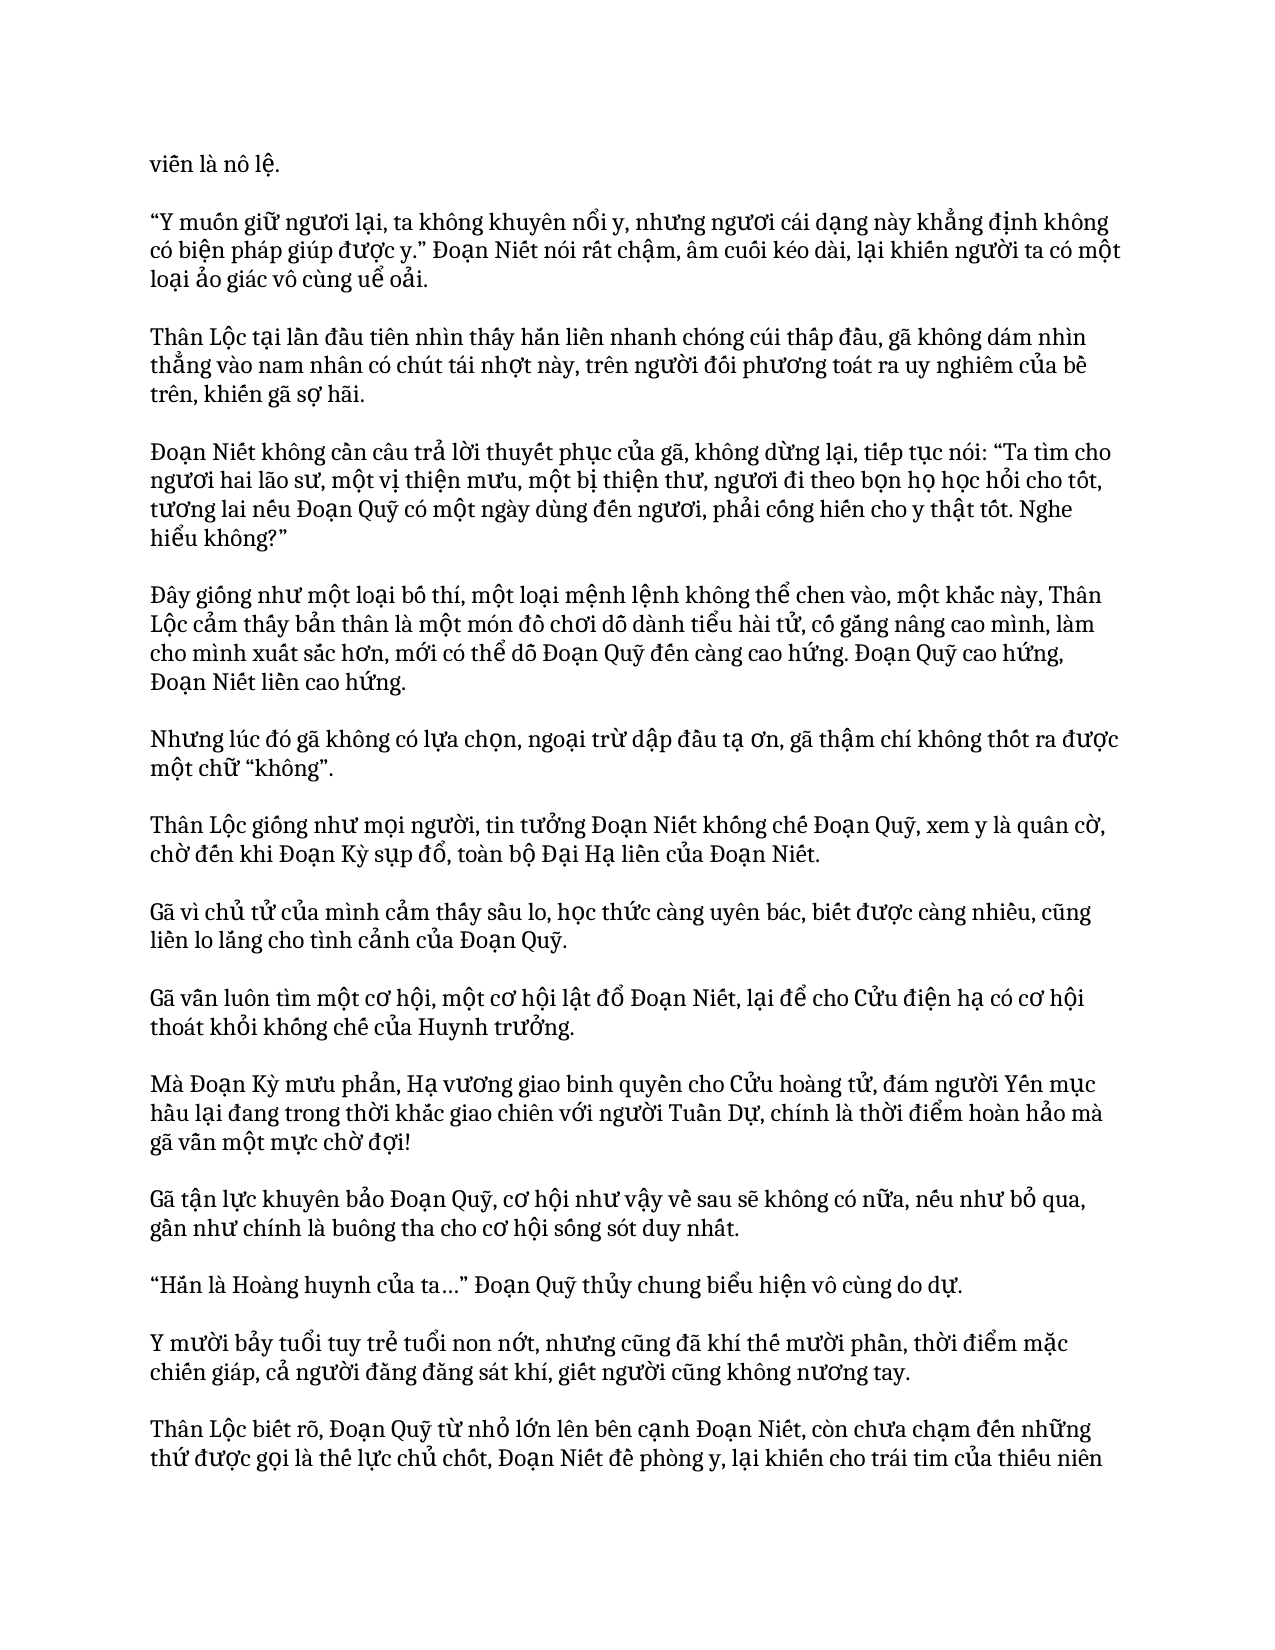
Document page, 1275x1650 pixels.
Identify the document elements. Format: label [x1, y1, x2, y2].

text [150, 150, 1125, 1472]
